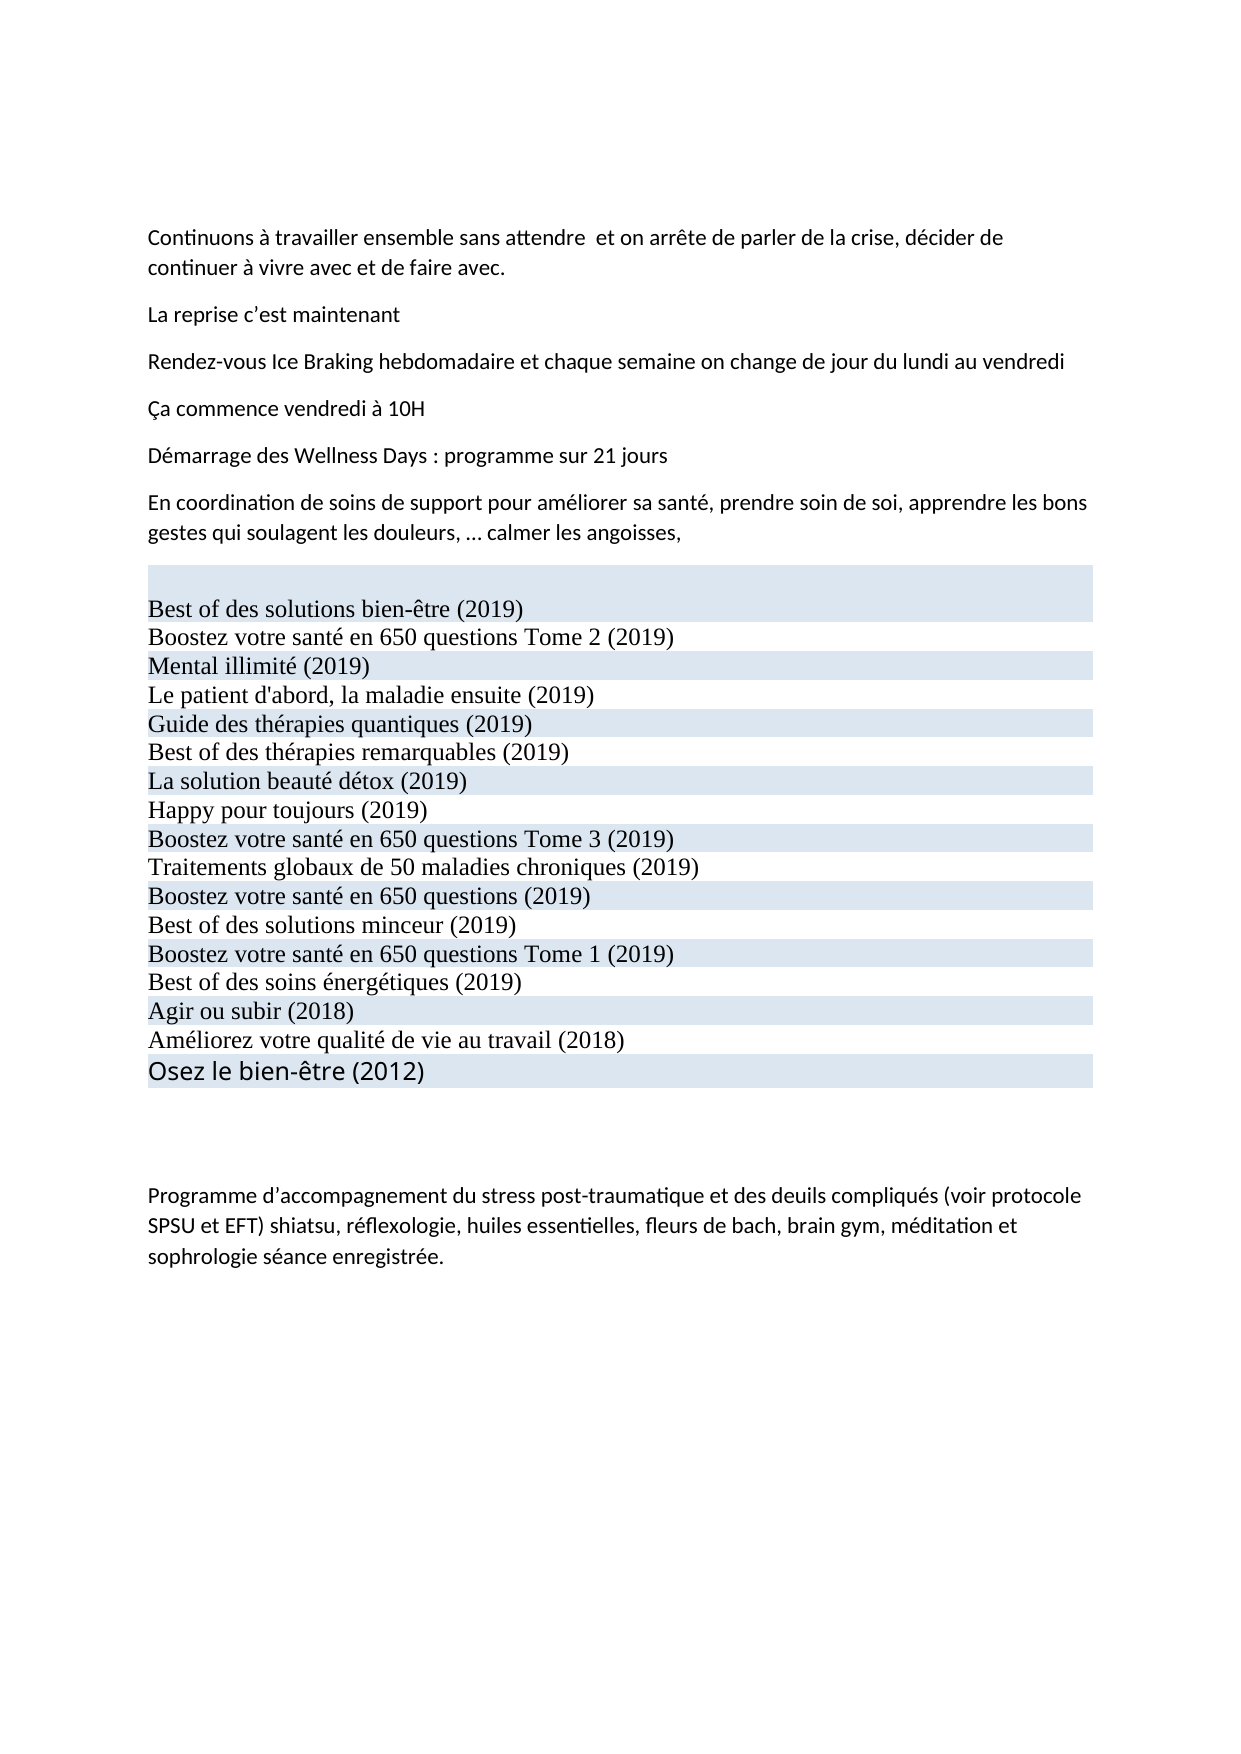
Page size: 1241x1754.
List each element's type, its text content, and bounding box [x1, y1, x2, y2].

text Améliorez votre qualité de vie au travail (2018) [148, 1025, 1093, 1054]
text Happy pour toujours (2019) [148, 795, 1093, 824]
text Boostez votre santé en 650 questions (2019) [148, 881, 1093, 910]
text Mental illimité (2019) [148, 651, 1093, 680]
text Best of des solutions bien-être (2019) [148, 565, 1093, 622]
text Boostez votre santé en 650 questions Tome 1 (2019) [148, 939, 1093, 967]
text Boostez votre santé en 650 questions Tome 2 (2019) [148, 622, 1093, 651]
text Agir ou subir (2018) [148, 996, 1093, 1025]
text Continuons à travailler ensemble sans attendre et on arrête de parler de la crise, décider de continuer à vivre avec et de faire avec. [148, 223, 1093, 281]
text Best of des solutions minceur (2019) [148, 910, 1093, 939]
text Osez le bien-être (2012) [148, 1054, 1093, 1088]
text La solution beauté détox (2019) [148, 766, 1093, 795]
text Best of des soins énergétiques (2019) [148, 967, 1093, 996]
text Traitements globaux de 50 maladies chroniques (2019) [148, 852, 1093, 881]
text Boostez votre santé en 650 questions Tome 3 (2019) [148, 824, 1093, 852]
text Programme d’accompagnement du stress post-traumatique et des deuils compliqués (voir protocole SPSU et EFT) shiatsu, réflexologie, huiles essentielles, fleurs de bach, brain gym, méditation et sophrologie séance enregistrée. [148, 1181, 1093, 1270]
text Rendez-vous Ice Braking hebdomadaire et chaque semaine on change de jour du lundi au vendredi [148, 347, 1093, 375]
text Best of des thérapies remarquables (2019) [148, 737, 1093, 766]
text Guide des thérapies quantiques (2019) [148, 709, 1093, 737]
text La reprise c’est maintenant [148, 300, 1093, 328]
text En coordination de soins de support pour améliorer sa santé, prendre soin de soi, apprendre les bons gestes qui soulagent les douleurs, … calmer les angoisses, [148, 488, 1093, 546]
text Ça commence vendredi à 10H [148, 394, 1093, 422]
text Le patient d'abord, la maladie ensuite (2019) [148, 680, 1093, 709]
text Démarrage des Wellness Days : programme sur 21 jours [148, 441, 1093, 469]
